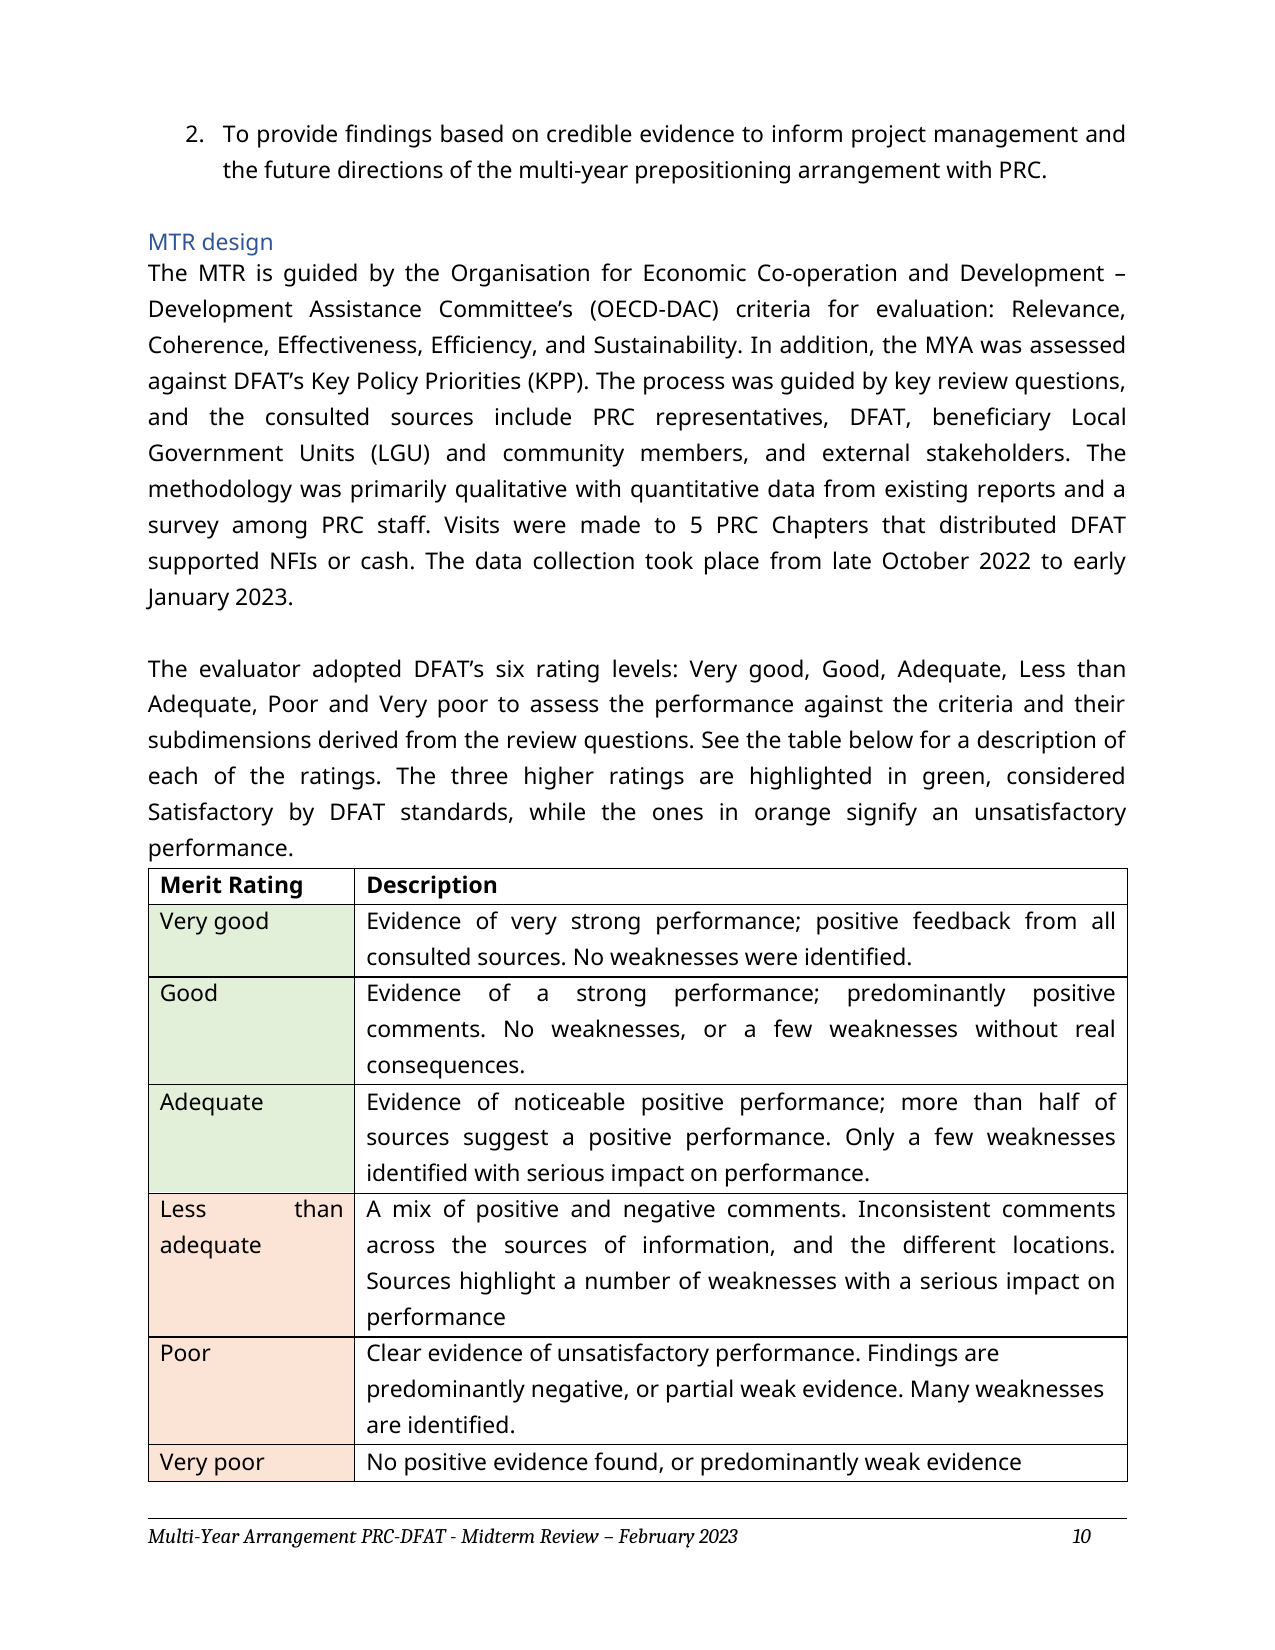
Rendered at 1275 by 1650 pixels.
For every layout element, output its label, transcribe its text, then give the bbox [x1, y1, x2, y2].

text MTR design [148, 226, 1127, 257]
table_cell Good [149, 978, 354, 1084]
table_cell Evidence of very strong performance; positive feedback from all consulted sources. No weaknesses were identified. [355, 905, 1127, 976]
table_header Merit Rating [149, 869, 354, 904]
table_cell Evidence of noticeable positive performance; more than half of sources suggest a positive performance. Only a few weaknesses identified with serious impact on performance. [355, 1085, 1127, 1192]
table_cell No positive evidence found, or predominantly weak evidence [355, 1445, 1127, 1481]
list To provide findings based on credible evidence to inform project management and the future directions of the multi-year prepositioning arrangement with PRC. [185, 118, 1127, 185]
table_cell Very poor [149, 1445, 354, 1481]
table_cell Less than adequate [149, 1194, 354, 1336]
table_cell Very good [149, 905, 354, 976]
table_cell A mix of positive and negative comments. Inconsistent comments across the sources of information, and the different locations. Sources highlight a number of weaknesses with a serious impact on performance [355, 1194, 1127, 1336]
table_cell Poor [149, 1338, 354, 1444]
table_header Description [355, 869, 1127, 904]
text The evaluator adopted DFAT’s six rating levels: Very good, Good, Adequate, Less than Adequate, Poor and Very poor to assess the performance against the criteria and their subdimensions derived from the review questions. See the table below for a description of each of the ratings. The three higher ratings are highlighted in green, considered Satisfactory by DFAT standards, while the ones in orange signify an unsatisfactory performance. [148, 652, 1127, 863]
table_cell Evidence of a strong performance; predominantly positive comments. No weaknesses, or a few weaknesses without real consequences. [355, 978, 1127, 1084]
text The MTR is guided by the Organisation for Economic Co-operation and Development – Development Assistance Committee’s (OECD-DAC) criteria for evaluation: Relevance, Coherence, Effectiveness, Efficiency, and Sustainability. In addition, the MYA was assessed against DFAT’s Key Policy Priorities (KPP). The process was guided by key review questions, and the consulted sources include PRC representatives, DFAT, beneficiary Local Government Units (LGU) and community members, and external stakeholders. The methodology was primarily qualitative with quantitative data from existing reports and a survey among PRC staff. Visits were made to 5 PRC Chapters that distributed DFAT supported NFIs or cash. The data collection took place from late October 2022 to early January 2023. [148, 257, 1127, 612]
table_cell Adequate [149, 1085, 354, 1192]
table_cell Clear evidence of unsatisfactory performance. Findings are predominantly negative, or partial weak evidence. Many weaknesses are identified. [355, 1338, 1127, 1444]
